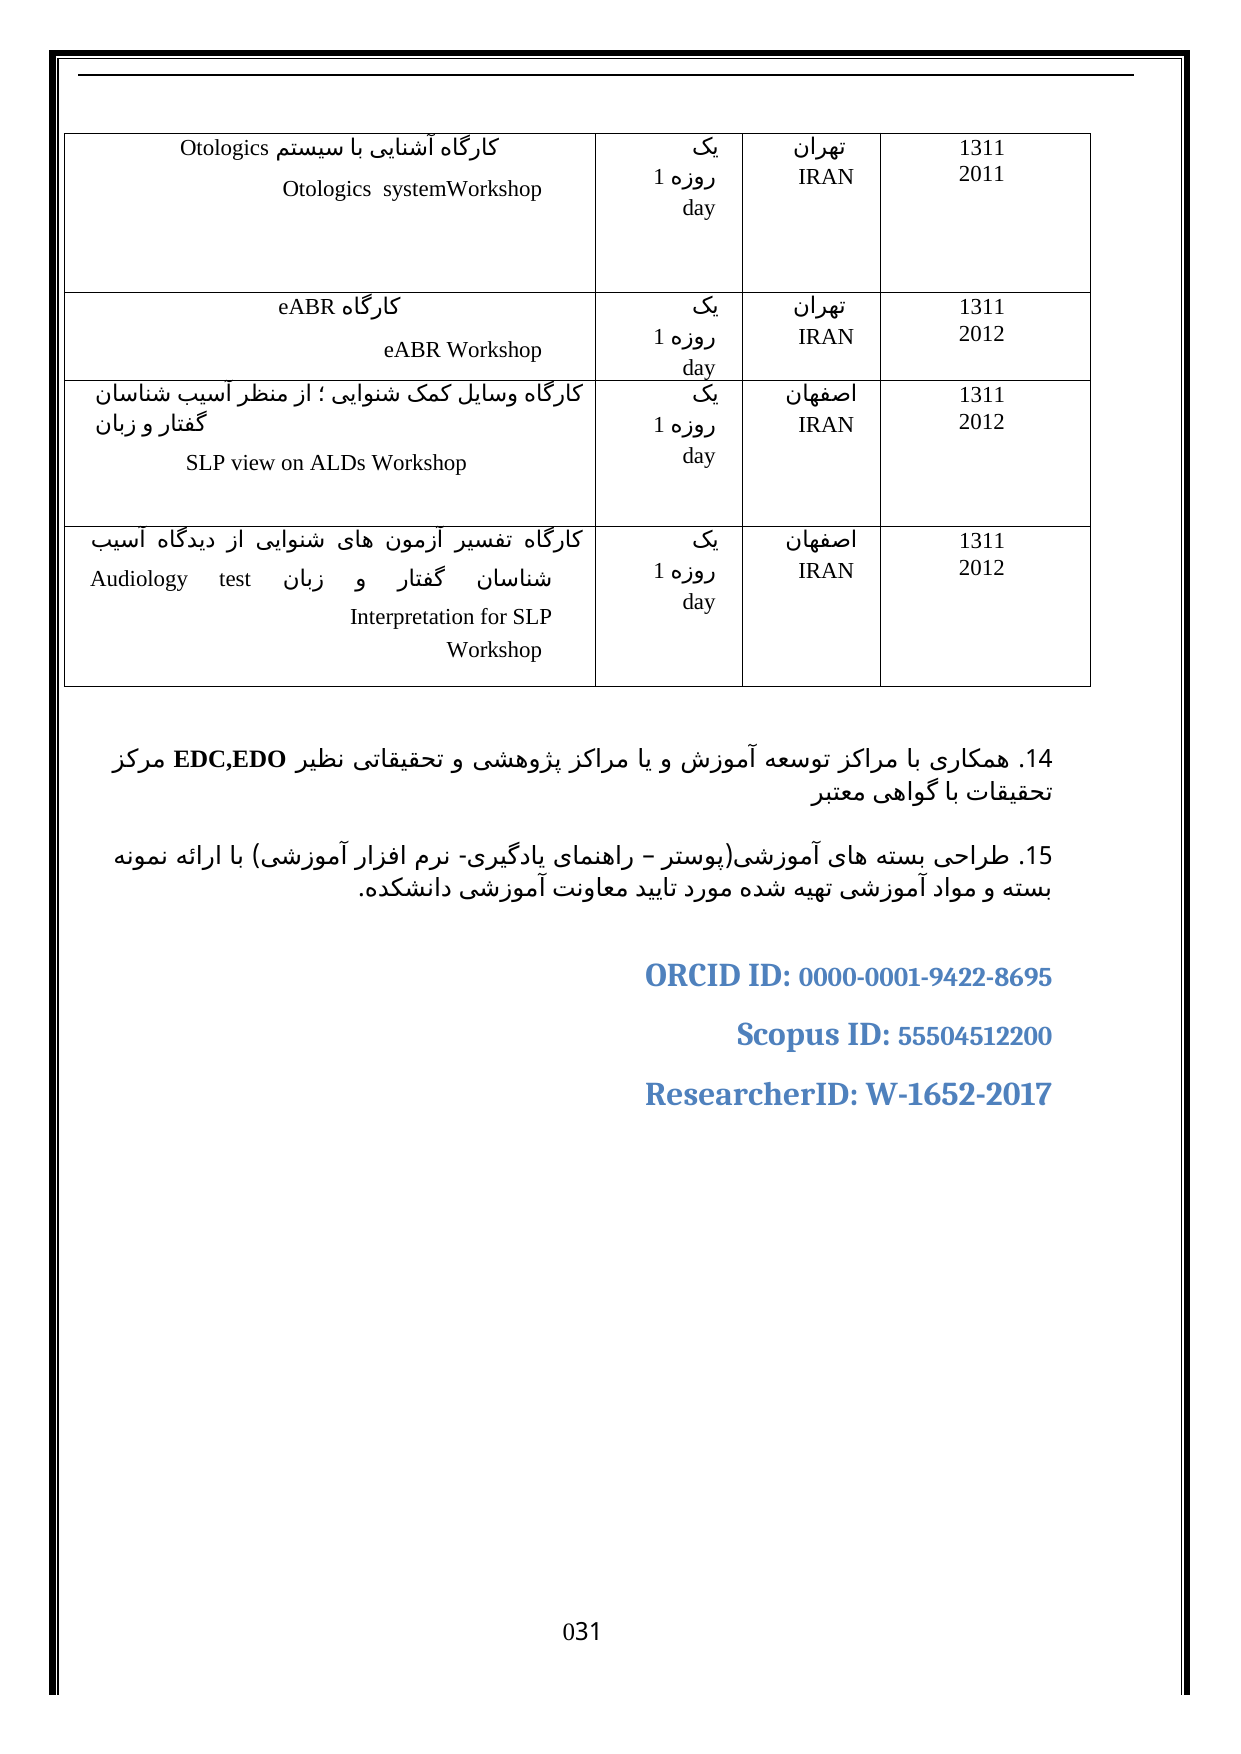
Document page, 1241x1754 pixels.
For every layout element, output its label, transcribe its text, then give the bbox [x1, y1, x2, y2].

table_cell 1311 2012 [881, 293, 1090, 380]
table_cell یک روزه 1 day [596, 134, 742, 292]
table_cell تهران IRAN [743, 134, 880, 292]
subtitle ResearcherID: W-1652-2017 [112, 1075, 1053, 1113]
table_cell اصفهان IRAN [743, 381, 880, 526]
table_cell یک روزه 1 day [596, 293, 742, 380]
table_cell 1311 2012 [881, 527, 1090, 686]
table_cell 1311 2012 [881, 381, 1090, 526]
table_cell كارگاه وسایل كمک شنوایی ؛ از منظر آسیب شناسان گفتار و زبان SLP view on ALDs Workshop [65, 381, 595, 526]
table_cell یک روزه 1 day [596, 527, 742, 686]
text 15. طراحی بسته های آموزشی(پوستر – راهنمای یادگیری- نرم افزار آموزشی) با ارائه نمونه بسته و مواد آموزشی تهیه شده مورد تایید معاونت آموزشی دانشکده. [112, 842, 1053, 907]
subtitle Scopus ID: 55504512200 [112, 1016, 1053, 1054]
table_cell تهران IRAN [743, 293, 880, 380]
table_cell كارگاه آشنایی با سیستم Otologics Otologics systemWorkshop [65, 134, 595, 292]
table_cell یک روزه 1 day [596, 381, 742, 526]
text 14. همکاری با مراکز توسعه آموزش و یا مراکز پژوهشی و تحقیقاتی نظیر EDC,EDO مرکز تحقیقات با گواهی معتبر [112, 744, 1053, 811]
table_cell اصفهان IRAN [743, 527, 880, 686]
table_cell كارگاه تفسیر آزمون های شنوایی از دیدگاه آسیب شناسان گفتار و زبان Audiology test Interpretation for SLP Workshop [65, 527, 595, 686]
subtitle ORCID ID: 0000-0001-9422-8695 [112, 957, 1053, 995]
table_cell كارگاه eABR eABR Workshop [65, 293, 595, 380]
table_cell 1311 2011 [881, 134, 1090, 292]
